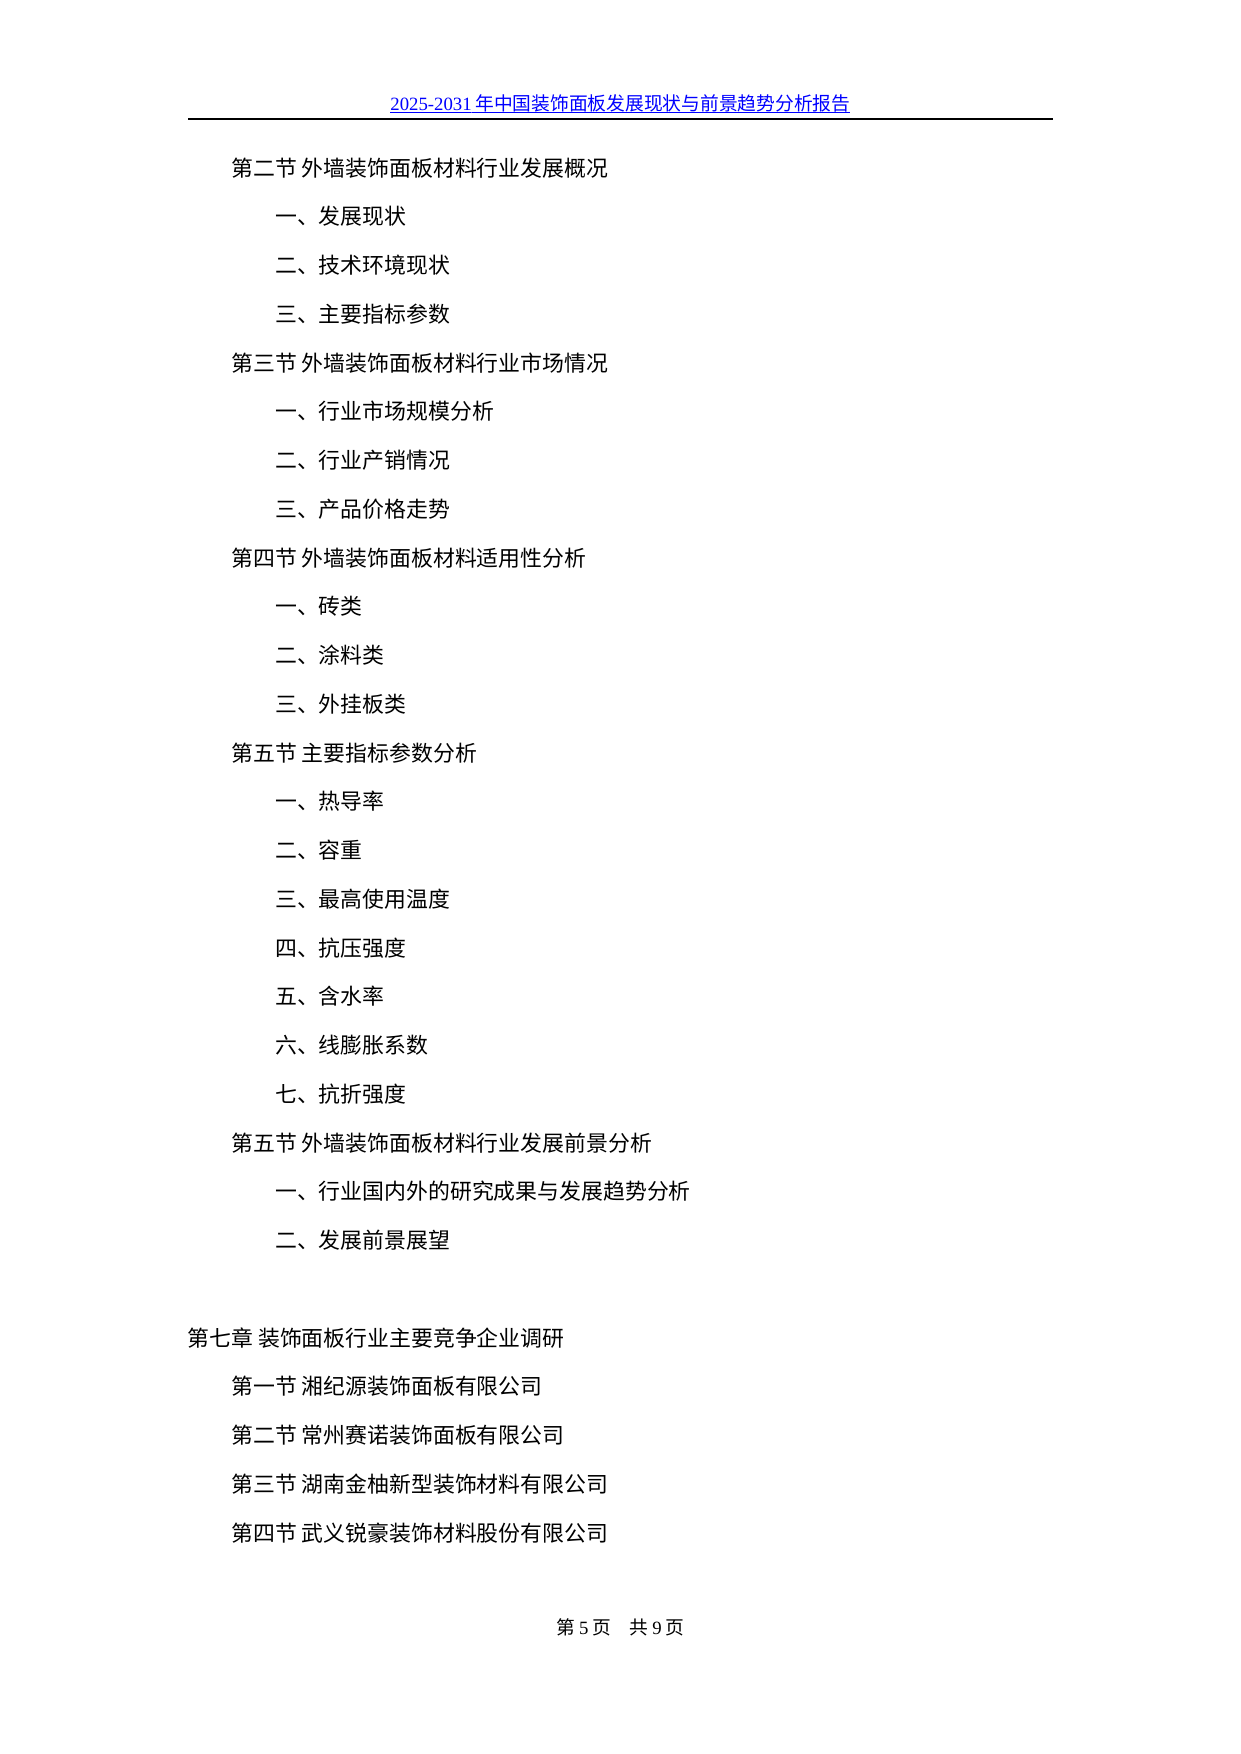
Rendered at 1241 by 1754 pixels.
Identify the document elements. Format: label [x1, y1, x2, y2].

text [187, 150, 1053, 1548]
